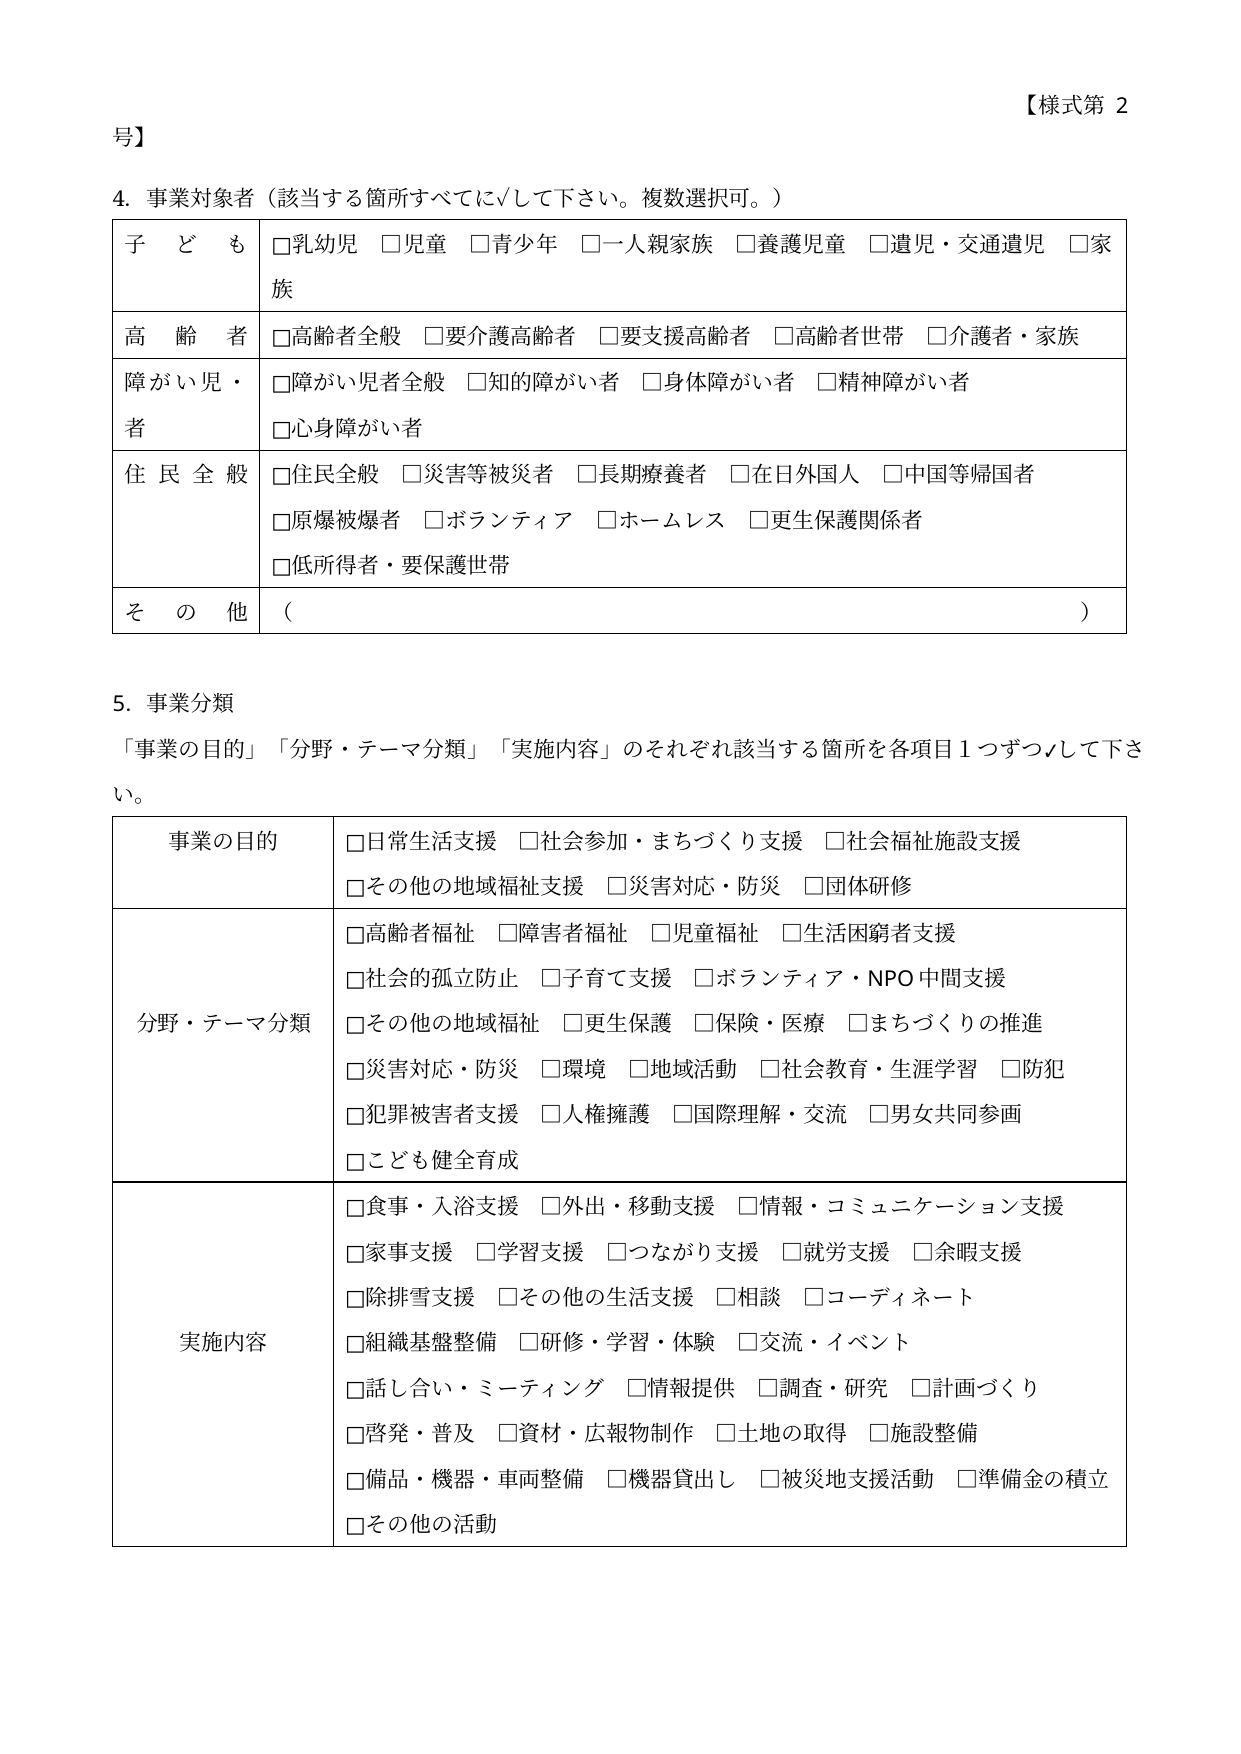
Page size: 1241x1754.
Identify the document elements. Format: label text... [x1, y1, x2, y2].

table_cell 高齢者 [113, 312, 259, 358]
table_header 子ども [113, 220, 259, 311]
table_header 事業の目的 [113, 817, 333, 908]
text 5．事業分類 [112, 680, 1128, 725]
table_cell 住民全般 [113, 451, 259, 587]
table_cell □高齢者全般 □要介護高齢者 □要支援高齢者 □高齢者世帯 □介護者・家族 [260, 312, 1126, 358]
table_cell □食事・入浴支援 □外出・移動支援 □情報・コミュニケーション支援 □家事支援 □学習支援 □つながり支援 □就労支援 □余暇支援 □除排雪支援 □その他の生活支援 □相談 □コーディネート □組織基盤整備 □研修・学習・体験 □交流・イベント □話し合い・ミーティング □情報提供 □調査・研究 □計画づくり □啓発・普及 □資材・広報物制作 □土地の取得 □施設整備 □備品・機器・車両整備 □機器貸出し □被災地支援活動 □準備金の積立 □その他の活動 [334, 1183, 1126, 1546]
text 「事業の目的」「分野・テーマ分類」「実施内容」のそれぞれ該当する箇所を各項目１つずつ✔して下さい。 [112, 725, 1146, 816]
table_header □乳幼児 □児童 □青少年 □一人親家族 □養護児童 □遺児・交通遺児 □家族 [260, 220, 1126, 311]
table_cell □住民全般 □災害等被災者 □長期療養者 □在日外国人 □中国等帰国者 □原爆被爆者 □ボランティア □ホームレス □更生保護関係者 □低所得者・要保護世帯 [260, 451, 1126, 587]
table_cell 障がい児・者 [113, 359, 259, 449]
table_cell その他 [113, 588, 259, 633]
table_cell （ ） [260, 588, 1126, 633]
table_cell 分野・テーマ分類 [113, 909, 333, 1181]
table_cell □障がい児者全般 □知的障がい者 □身体障がい者 □精神障がい者 □心身障がい者 [260, 359, 1126, 449]
table_cell 実施内容 [113, 1183, 333, 1546]
table_cell □高齢者福祉 □障害者福祉 □児童福祉 □生活困窮者支援 □社会的孤立防止 □子育て支援 □ボランティア・NPO中間支援 □その他の地域福祉 □更生保護 □保険・医療 □まちづくりの推進 □災害対応・防災 □環境 □地域活動 □社会教育・生涯学習 □防犯 □犯罪被害者支援 □人権擁護 □国際理解・交流 □男女共同参画 □こども健全育成 [334, 909, 1126, 1181]
text 4．事業対象者（該当する箇所すべてに✓して下さい。複数選択可。） [112, 174, 1128, 219]
table_header □日常生活支援 □社会参加・まちづくり支援 □社会福祉施設支援 □その他の地域福祉支援 □災害対応・防災 □団体研修 [334, 817, 1126, 908]
